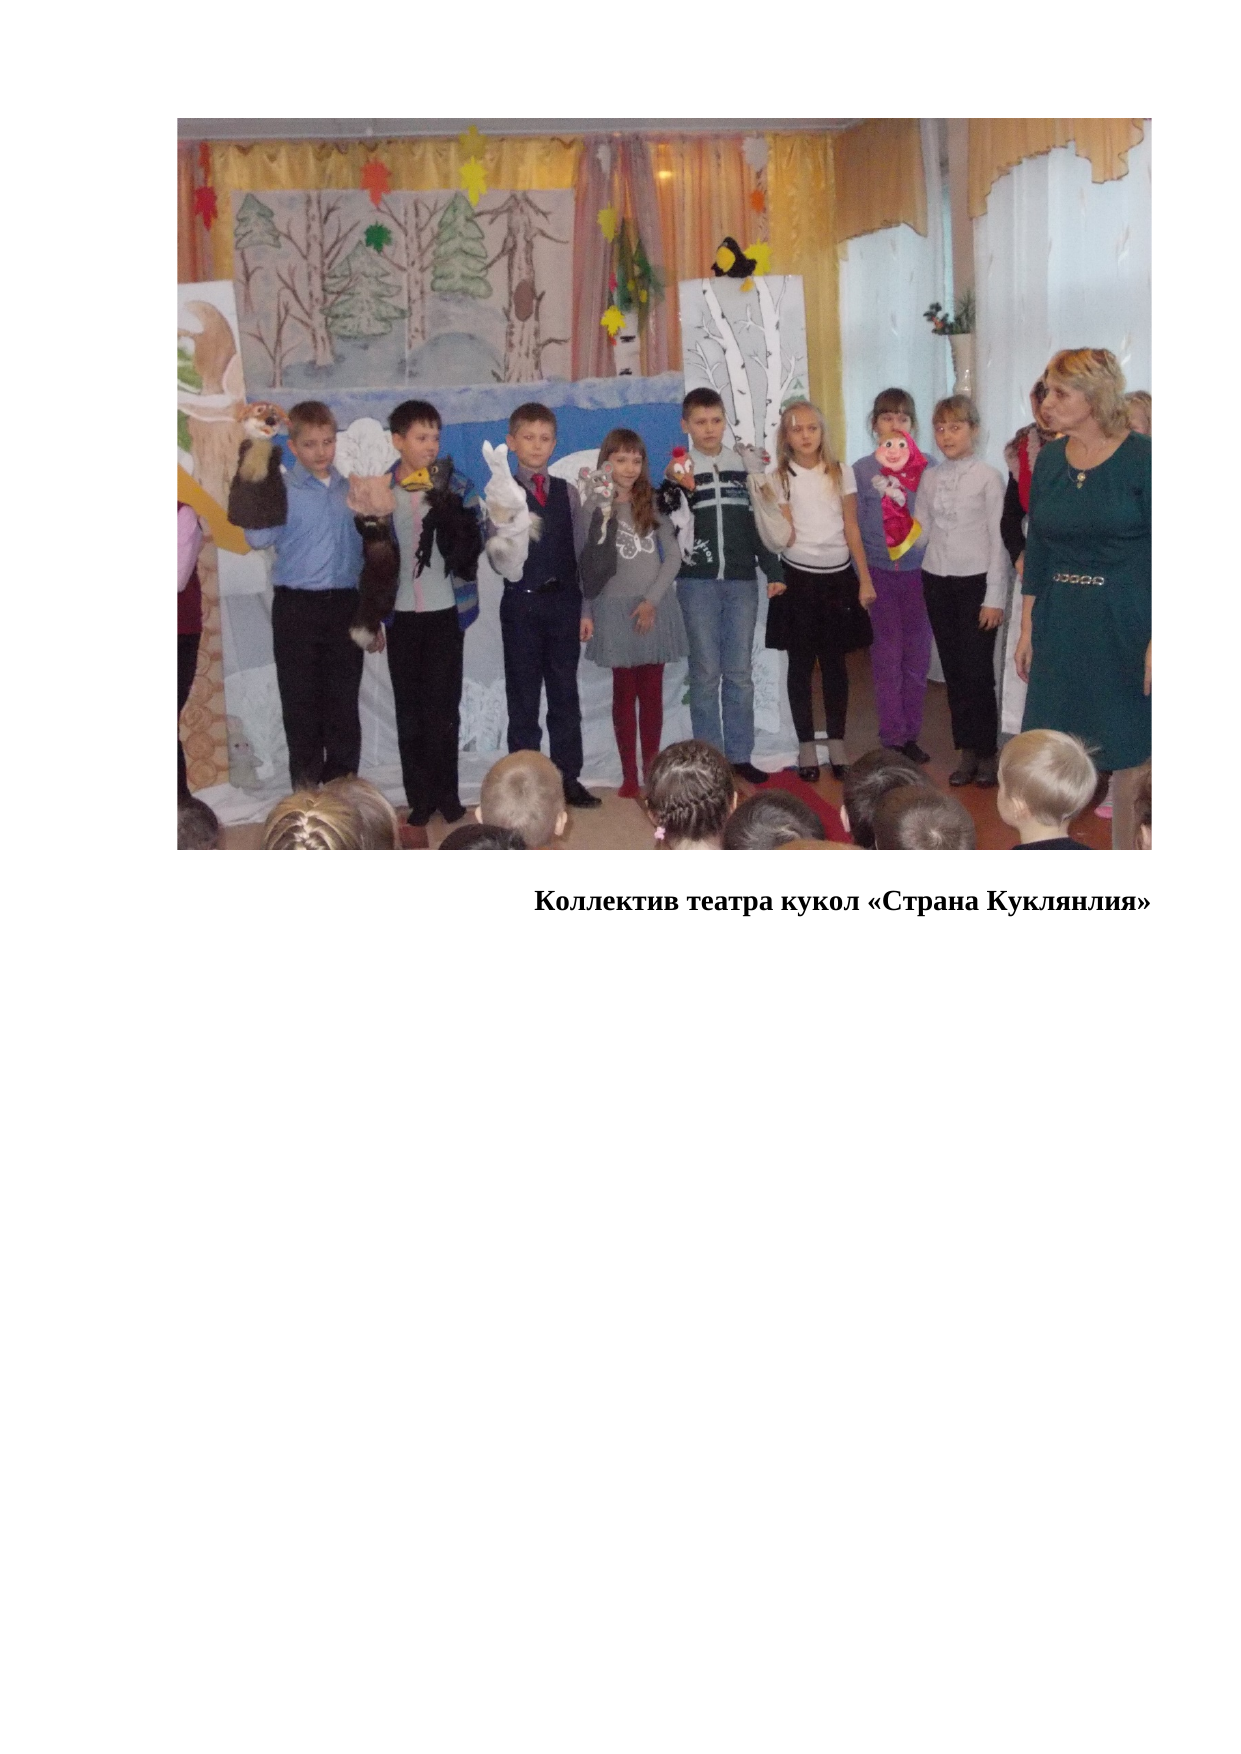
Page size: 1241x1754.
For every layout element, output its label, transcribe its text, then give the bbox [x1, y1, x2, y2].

picture [177, 118, 1152, 850]
text Коллектив театра кукол «Страна Куклянлия» [177, 883, 1152, 916]
